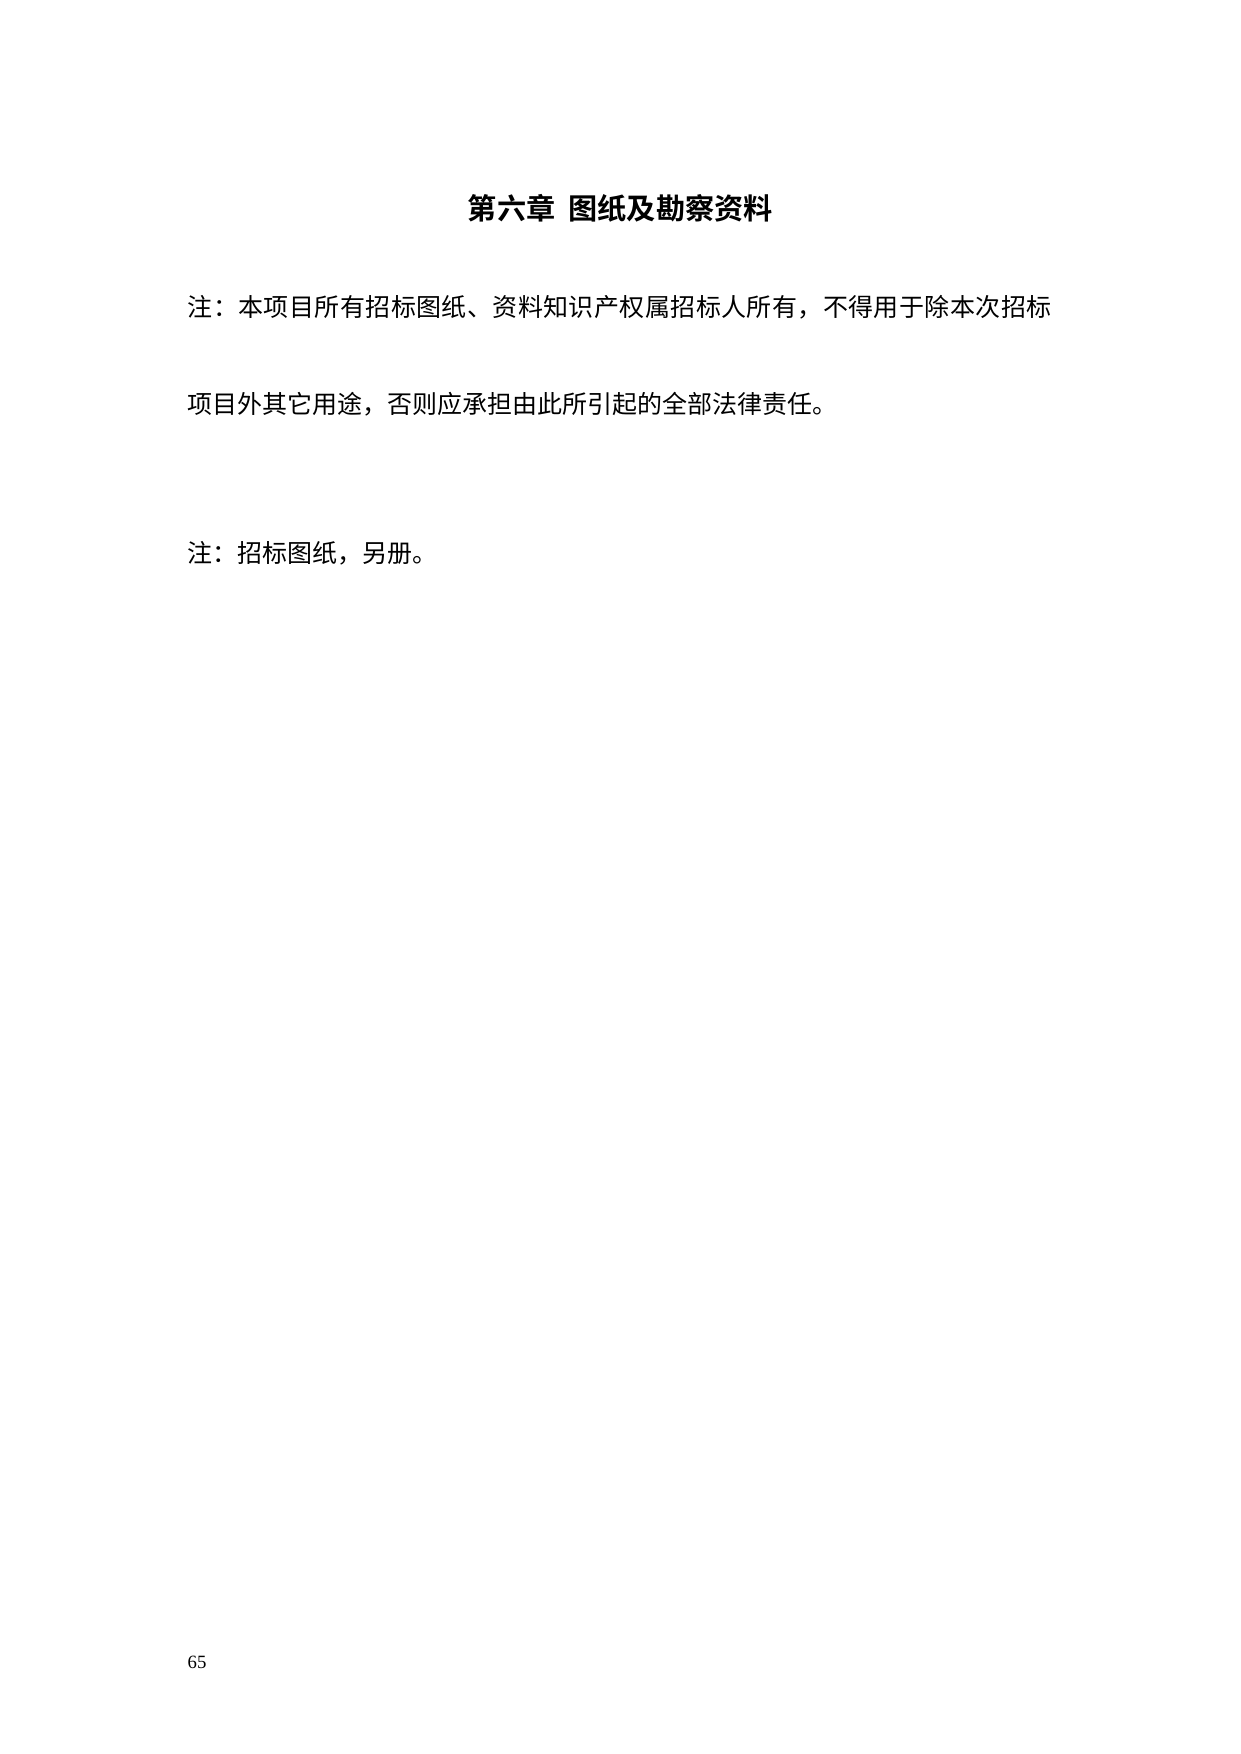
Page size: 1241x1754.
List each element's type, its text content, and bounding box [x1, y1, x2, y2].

text 注：招标图纸，另册。 [187, 519, 1053, 584]
text 注：本项目所有招标图纸、资料知识产权属招标人所有，不得用于除本次招标项目外其它用途，否则应承担由此所引起的全部法律责任。 [187, 273, 1053, 436]
text 第六章 图纸及勘察资料 [187, 174, 1053, 239]
